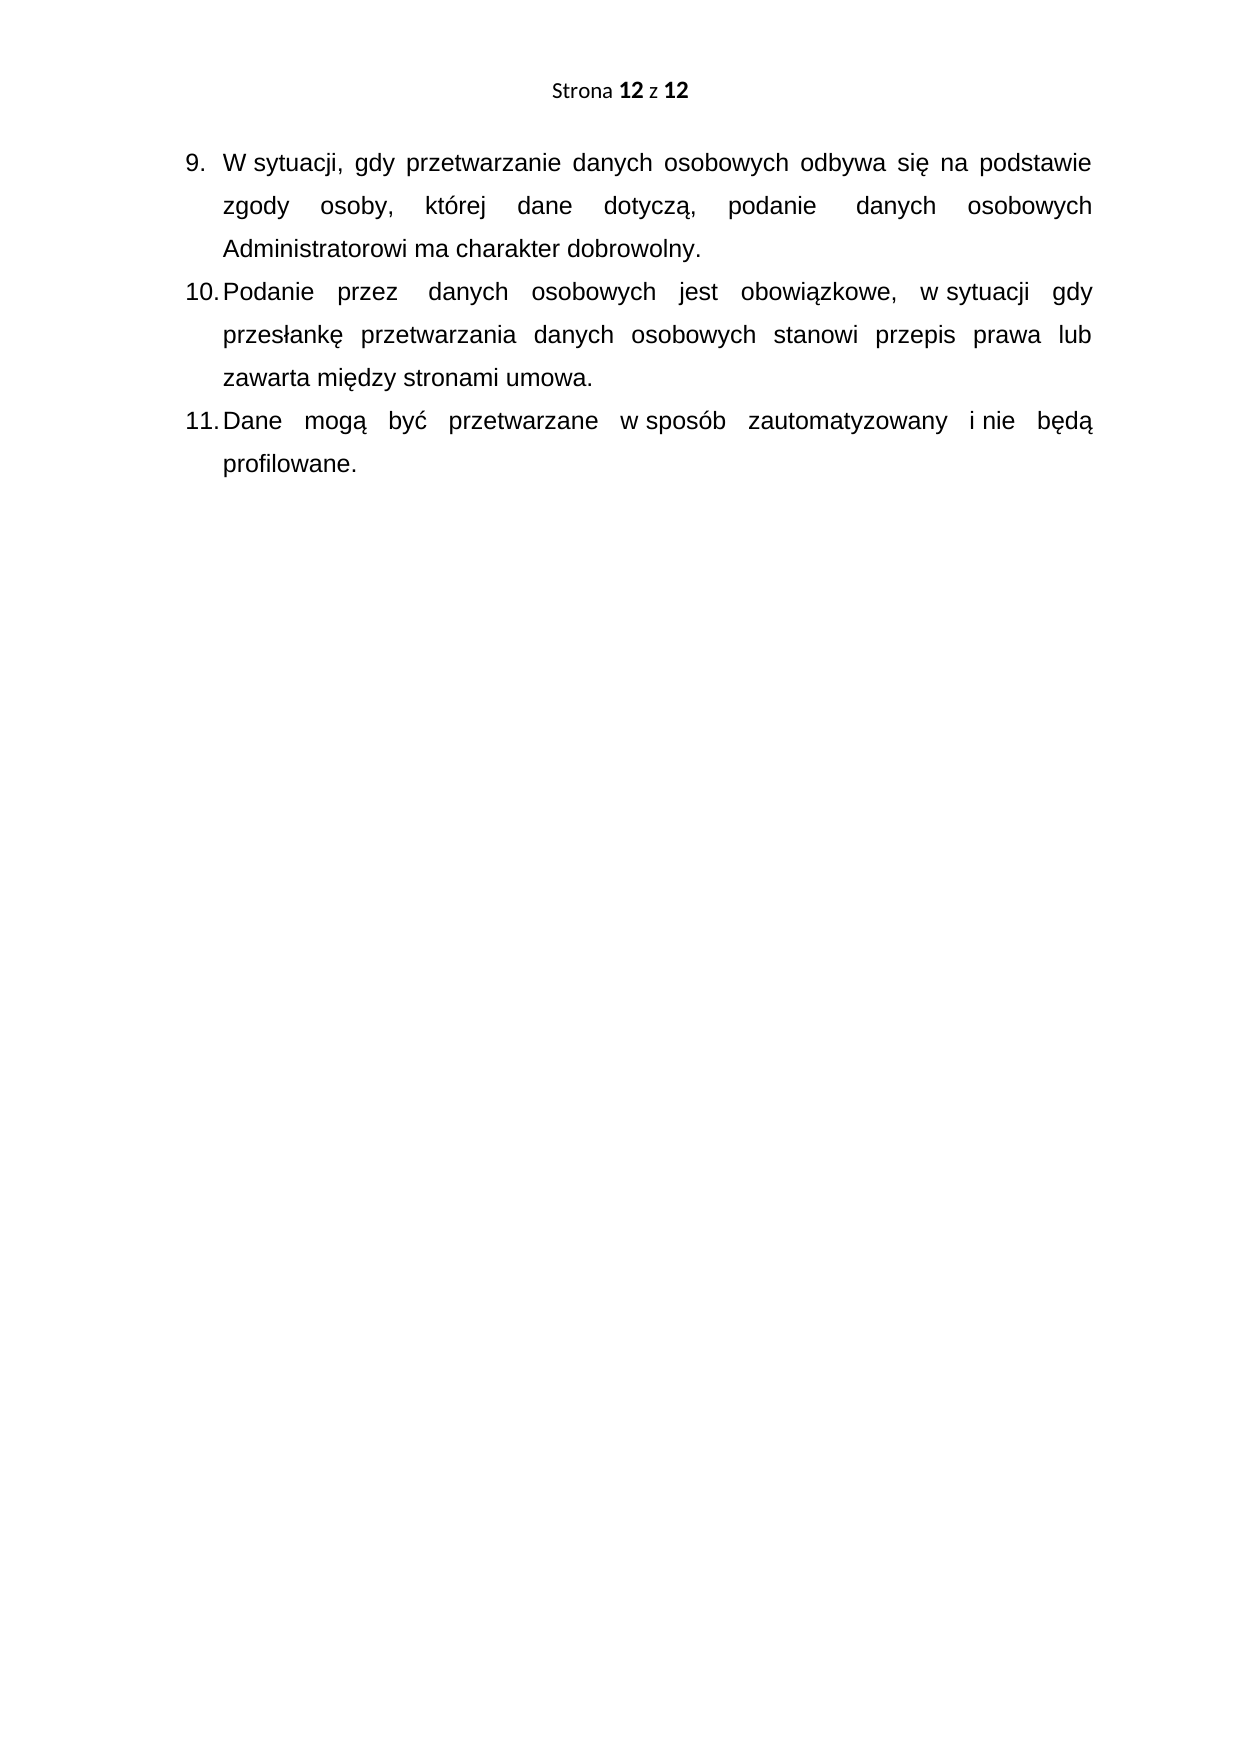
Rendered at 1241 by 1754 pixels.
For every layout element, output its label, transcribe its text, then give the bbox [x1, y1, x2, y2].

list W sytuacji, gdy przetwarzanie danych osobowych odbywa się na podstawie zgody osoby, której dane dotyczą, podanie danych osobowych Administratorowi ma charakter dobrowolny. [185, 148, 1093, 263]
list Dane mogą być przetwarzane w sposób zautomatyzowany i nie będą profilowane. [185, 406, 1093, 478]
list Podanie przez danych osobowych jest obowiązkowe, w sytuacji gdy przesłankę przetwarzania danych osobowych stanowi przepis prawa lub zawarta między stronami umowa. [185, 277, 1093, 392]
